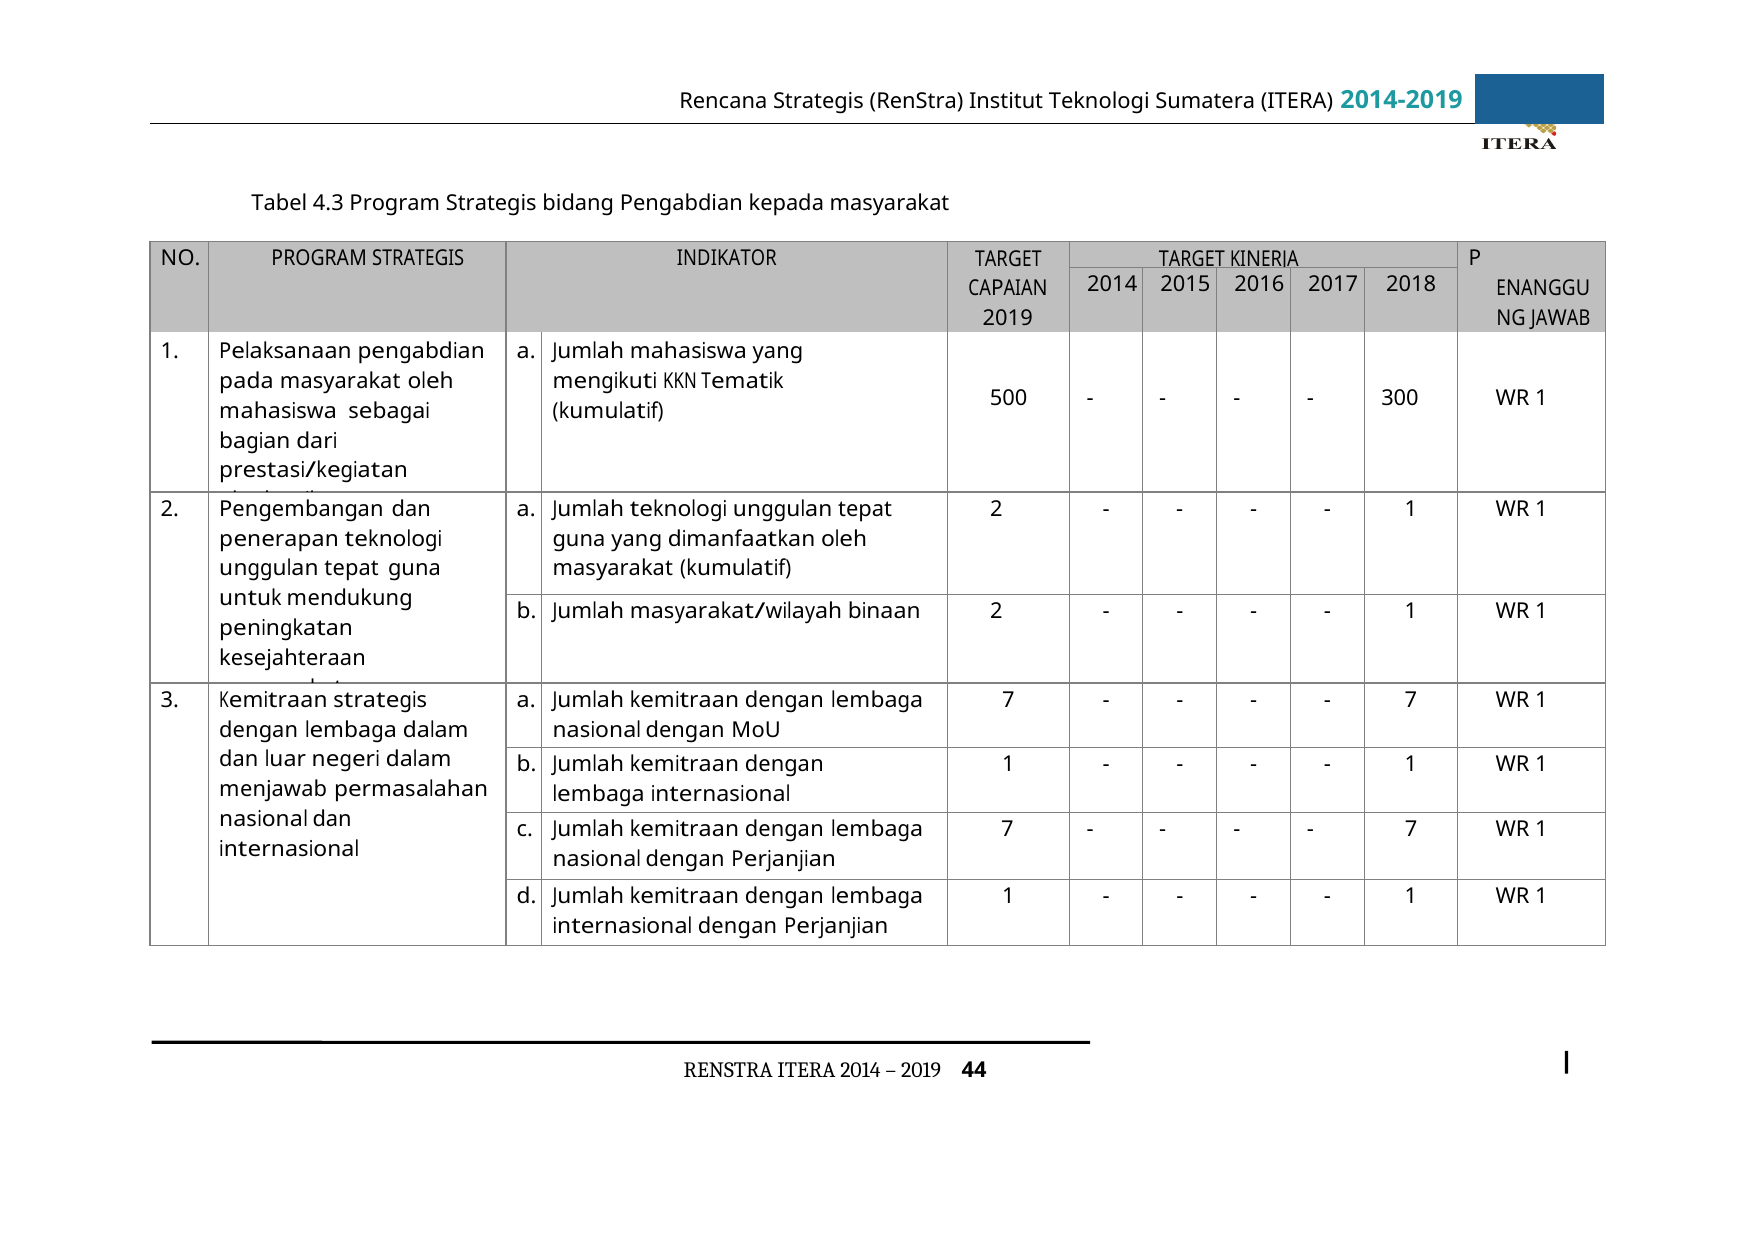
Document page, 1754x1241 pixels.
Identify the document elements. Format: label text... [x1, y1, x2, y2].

table_cell Jumlah kemitraan dengan lembaga internasional dengan Perjanjian Kerjasama [542, 880, 947, 945]
table_cell 7 [948, 813, 1069, 879]
table_cell - [1143, 684, 1216, 747]
table_cell 2. [151, 493, 208, 682]
table_cell b. [507, 748, 541, 812]
table_cell - [1070, 332, 1142, 491]
table_header TARGET CAPAIAN 2019 [948, 242, 1069, 332]
table_cell - [1070, 813, 1142, 879]
table_cell - [1143, 748, 1216, 812]
table_cell Jumlah mahasiswa yang mengikuti KKN Tematik (kumulatif) [542, 332, 947, 491]
table_cell a. [507, 493, 541, 593]
table_cell 1 [1365, 748, 1457, 812]
table_cell - [1143, 332, 1216, 491]
table_cell 2017 [1291, 268, 1364, 332]
table_cell - [1291, 493, 1364, 593]
table_cell Pengembangan dan penerapan teknologi unggulan tepat guna untuk mendukung peningkatan kesejahteraan masyarakat [209, 493, 505, 682]
table_cell - [1217, 748, 1290, 812]
table_cell - [1143, 813, 1216, 879]
table_cell - [1291, 684, 1364, 747]
table_cell Jumlah masyarakat/wilayah binaan [542, 595, 947, 682]
table_cell 1 [1365, 493, 1457, 593]
table_cell - [1291, 813, 1364, 879]
table_cell - [1070, 493, 1142, 593]
table_cell Jumlah kemitraan dengan lembaga nasional dengan Perjanjian Kerjasama [542, 813, 947, 879]
table_cell - [1217, 493, 1290, 593]
table_cell - [1291, 880, 1364, 945]
table_cell 2 [948, 595, 1069, 682]
table_cell 3. [151, 684, 208, 945]
text Tabel 4.3 Program Strategis bidang Pengabdian kepada masyarakat [150, 187, 1604, 217]
picture [1481, 124, 1557, 149]
table_cell 300 [1365, 332, 1457, 491]
table_cell 1 [1365, 880, 1457, 945]
table_cell 1. [151, 332, 208, 491]
table_cell - [1217, 595, 1290, 682]
table_cell a. [507, 332, 541, 491]
table_cell WR 1 [1458, 332, 1605, 491]
table_cell 1 [948, 748, 1069, 812]
table_cell c. [507, 813, 541, 879]
table_header TARGET KINERJA [1070, 242, 1457, 267]
table_cell - [1217, 332, 1290, 491]
table_cell b. [507, 595, 541, 682]
table_cell - [1143, 493, 1216, 593]
table_cell - [1291, 332, 1364, 491]
table_cell Jumlah teknologi unggulan tepat guna yang dimanfaatkan oleh masyarakat (kumulatif) [542, 493, 947, 593]
table_cell WR 1 [1458, 684, 1605, 747]
table_cell 1 [1365, 595, 1457, 682]
table_cell 500 [948, 332, 1069, 491]
table_cell 7 [1365, 813, 1457, 879]
table_cell 2016 [1217, 268, 1290, 332]
table_header INDIKATOR [507, 242, 947, 332]
table_cell Jumlah kemitraan dengan lembaga internasional dengan MoU [542, 748, 947, 812]
table_cell - [1070, 684, 1142, 747]
table_cell 7 [948, 684, 1069, 747]
table_cell - [1291, 748, 1364, 812]
table_cell 2 [948, 493, 1069, 593]
table_cell Pelaksanaan pengabdian pada masyarakat oleh mahasiswa sebagai bagian dari prestasi/kegiatan akademik [209, 332, 505, 491]
table_cell a. [507, 684, 541, 747]
table_cell Jumlah kemitraan dengan lembaga nasional dengan MoU [542, 684, 947, 747]
table_cell WR 1 [1458, 880, 1605, 945]
table_cell WR 1 [1458, 748, 1605, 812]
table_header NO. [151, 242, 208, 332]
table_header PROGRAM STRATEGIS [209, 242, 505, 332]
table_cell 2015 [1143, 268, 1216, 332]
table_cell d. [507, 880, 541, 945]
table_cell - [1143, 595, 1216, 682]
table_cell - [1217, 880, 1290, 945]
table_cell Kemitraan strategis dengan lembaga dalam dan luar negeri dalam menjawab permasalahan nasional dan internasional [209, 684, 505, 945]
table_cell 2014 [1070, 268, 1142, 332]
table_cell - [1291, 595, 1364, 682]
table_cell - [1070, 880, 1142, 945]
table_header PENANGGUNG JAWAB [1458, 242, 1605, 332]
table_cell - [1217, 684, 1290, 747]
table_cell 7 [1365, 684, 1457, 747]
table_cell 1 [948, 880, 1069, 945]
table_cell - [1070, 595, 1142, 682]
table_cell WR 1 [1458, 493, 1605, 593]
table_cell 2018 [1365, 268, 1457, 332]
table_cell WR 1 [1458, 813, 1605, 879]
table_cell - [1070, 748, 1142, 812]
table_cell WR 1 [1458, 595, 1605, 682]
table_cell - [1217, 813, 1290, 879]
table_cell - [1143, 880, 1216, 945]
